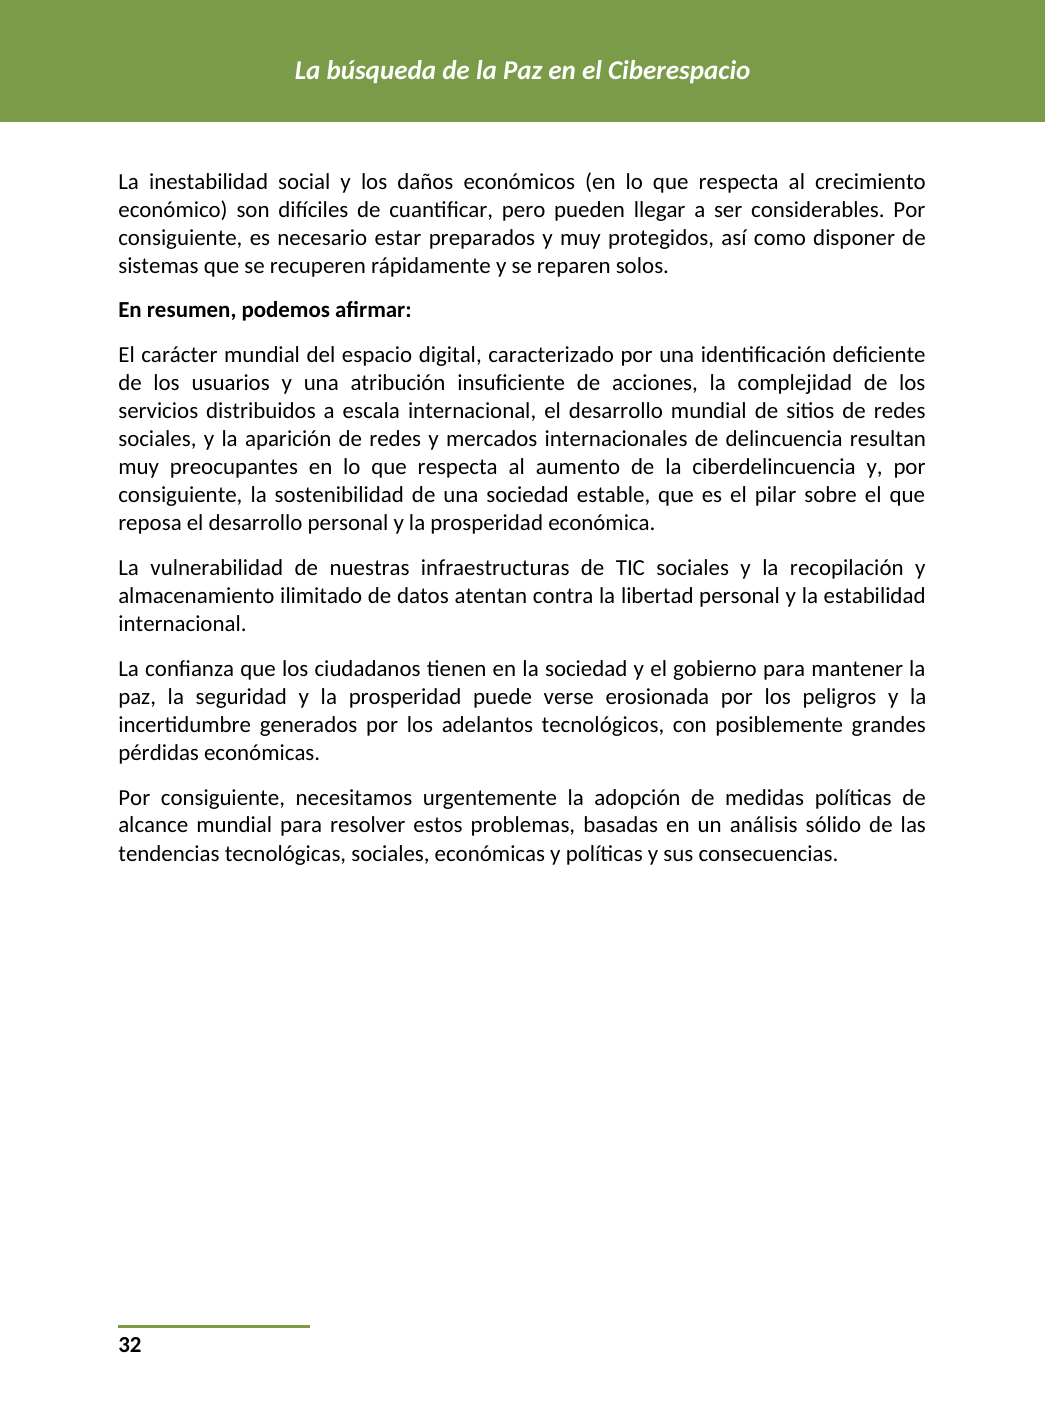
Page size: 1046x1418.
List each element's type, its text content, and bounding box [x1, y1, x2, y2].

text En resumen, podemos afirmar: [118, 296, 927, 324]
text Por consiguiente, necesitamos urgentemente la adopción de medidas políticas de alcance mundial para resolver estos problemas, basadas en un análisis sólido de las tendencias tecnológicas, sociales, económicas y políticas y sus consecuencias. [118, 783, 927, 867]
text La vulnerabilidad de nuestras infraestructuras de TIC sociales y la recopilación y almacenamiento ilimitado de datos atentan contra la libertad personal y la estabilidad internacional. [118, 553, 927, 637]
text El carácter mundial del espacio digital, caracterizado por una identificación deficiente de los usuarios y una atribución insuficiente de acciones, la complejidad de los servicios distribuidos a escala internacional, el desarrollo mundial de sitios de redes sociales, y la aparición de redes y mercados internacionales de delincuencia resultan muy preocupantes en lo que respecta al aumento de la ciberdelincuencia y, por consiguiente, la sostenibilidad de una sociedad estable, que es el pilar sobre el que reposa el desarrollo personal y la prosperidad económica. [118, 340, 927, 536]
text La confianza que los ciudadanos tienen en la sociedad y el gobierno para mantener la paz, la seguridad y la prosperidad puede verse erosionada por los peligros y la incertidumbre generados por los adelantos tecnológicos, con posiblemente grandes pérdidas económicas. [118, 654, 927, 766]
text La inestabilidad social y los daños económicos (en lo que respecta al crecimiento económico) son difíciles de cuantificar, pero pueden llegar a ser considerables. Por consiguiente, es necesario estar preparados y muy protegidos, así como disponer de sistemas que se recuperen rápidamente y se reparen solos. [118, 167, 927, 279]
